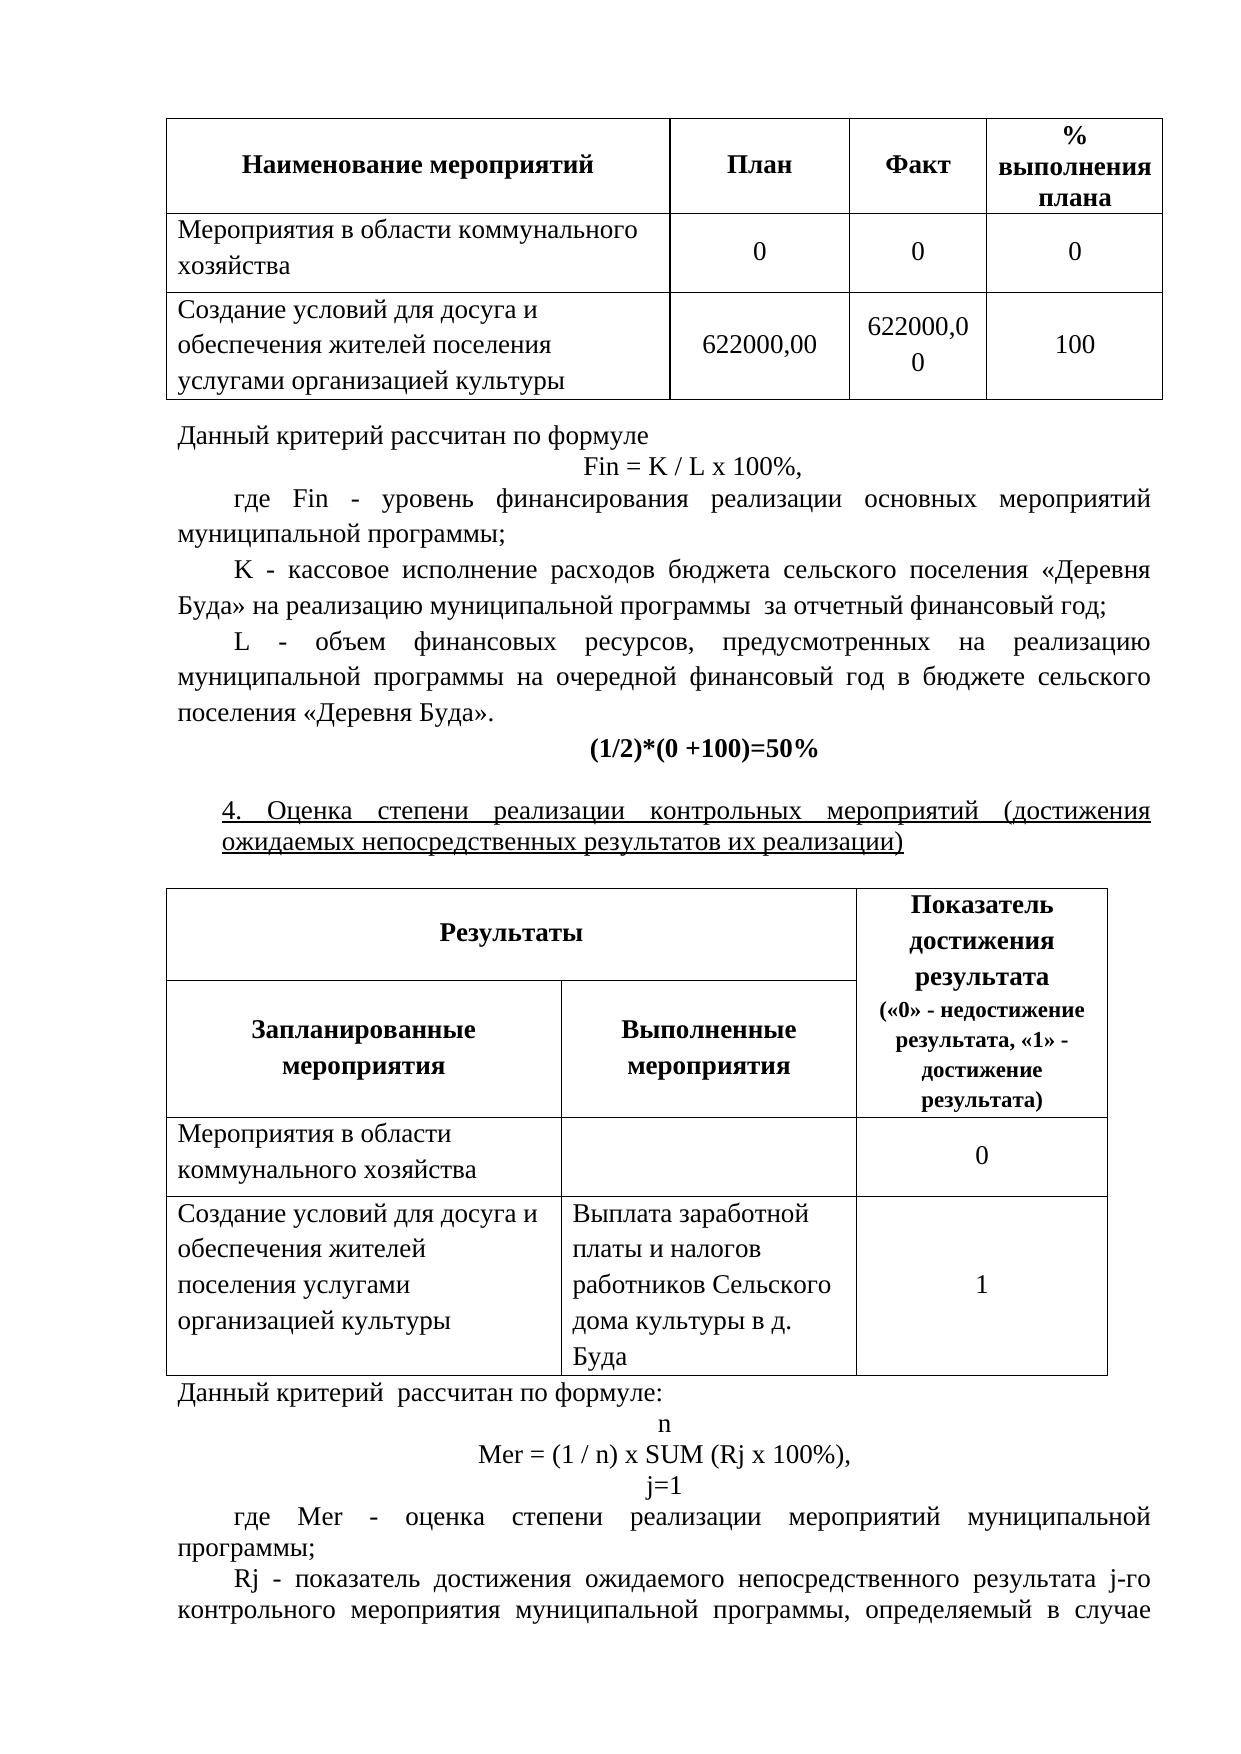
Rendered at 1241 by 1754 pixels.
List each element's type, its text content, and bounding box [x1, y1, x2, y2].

table_cell Выполненные мероприятия [562, 981, 856, 1117]
table_cell 1 [857, 1197, 1107, 1374]
table_cell Мероприятия в области коммунального хозяйства [167, 1118, 561, 1196]
text Данный критерий рассчитан по формуле: [177, 1376, 1152, 1407]
table_header Результаты [167, 889, 856, 980]
text L - объем финансовых ресурсов, предусмотренных на реализацию муниципальной программы на очередной финансовый год в бюджете сельского поселения «Деревня Буда». [177, 624, 1152, 727]
text где Mer - оценка степени реализации мероприятий муниципальной программы; [177, 1500, 1152, 1562]
table_header Факт [850, 119, 986, 213]
text где Fin - уровень финансирования реализации основных мероприятий муниципальной программы; [177, 482, 1152, 548]
text K - кассовое исполнение расходов бюджета сельского поселения «Деревня Буда» на реализацию муниципальной программы за отчетный финансовый год; [177, 553, 1152, 620]
table_cell Мероприятия в области коммунального хозяйства [167, 214, 669, 292]
table_header Показатель достижения результата («0» - недостижение результата, «1» - достижение результата) [857, 889, 1107, 1117]
table_cell 0 [987, 214, 1162, 292]
table_header Наименование мероприятий [167, 119, 669, 213]
table_cell 622000,00 [850, 293, 986, 399]
list 4. Оценка степени реализации контрольных мероприятий (достижения ожидаемых непосредственных результатов их реализации) [222, 794, 1152, 856]
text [177, 1562, 1152, 1625]
table_cell Выплата заработной платы и налогов работников Сельского дома культуры в д. Буда [562, 1197, 856, 1374]
text n [177, 1407, 1152, 1438]
table_header План [671, 119, 849, 213]
table_cell Запланированные мероприятия [167, 981, 561, 1117]
table_cell Создание условий для досуга и обеспечения жителей поселения услугами организацией культуры [167, 1197, 561, 1374]
table_cell 0 [857, 1118, 1107, 1196]
table_cell 100 [987, 293, 1162, 399]
table_header % выполнения плана [987, 119, 1162, 213]
text Fin = K / L x 100%, [177, 451, 1152, 482]
table_cell 0 [671, 214, 849, 292]
text Mer = (1 / n) x SUM (Rj x 100%), [177, 1438, 1152, 1469]
table_cell 622000,00 [671, 293, 849, 399]
table_cell 0 [850, 214, 986, 292]
table_cell [562, 1118, 856, 1196]
text j=1 [177, 1469, 1152, 1500]
list (1/2)*(0 +100)=50% [251, 732, 1152, 763]
table_cell Создание условий для досуга и обеспечения жителей поселения услугами организацией культуры [167, 293, 669, 399]
text Данный критерий рассчитан по формуле [177, 419, 1152, 451]
